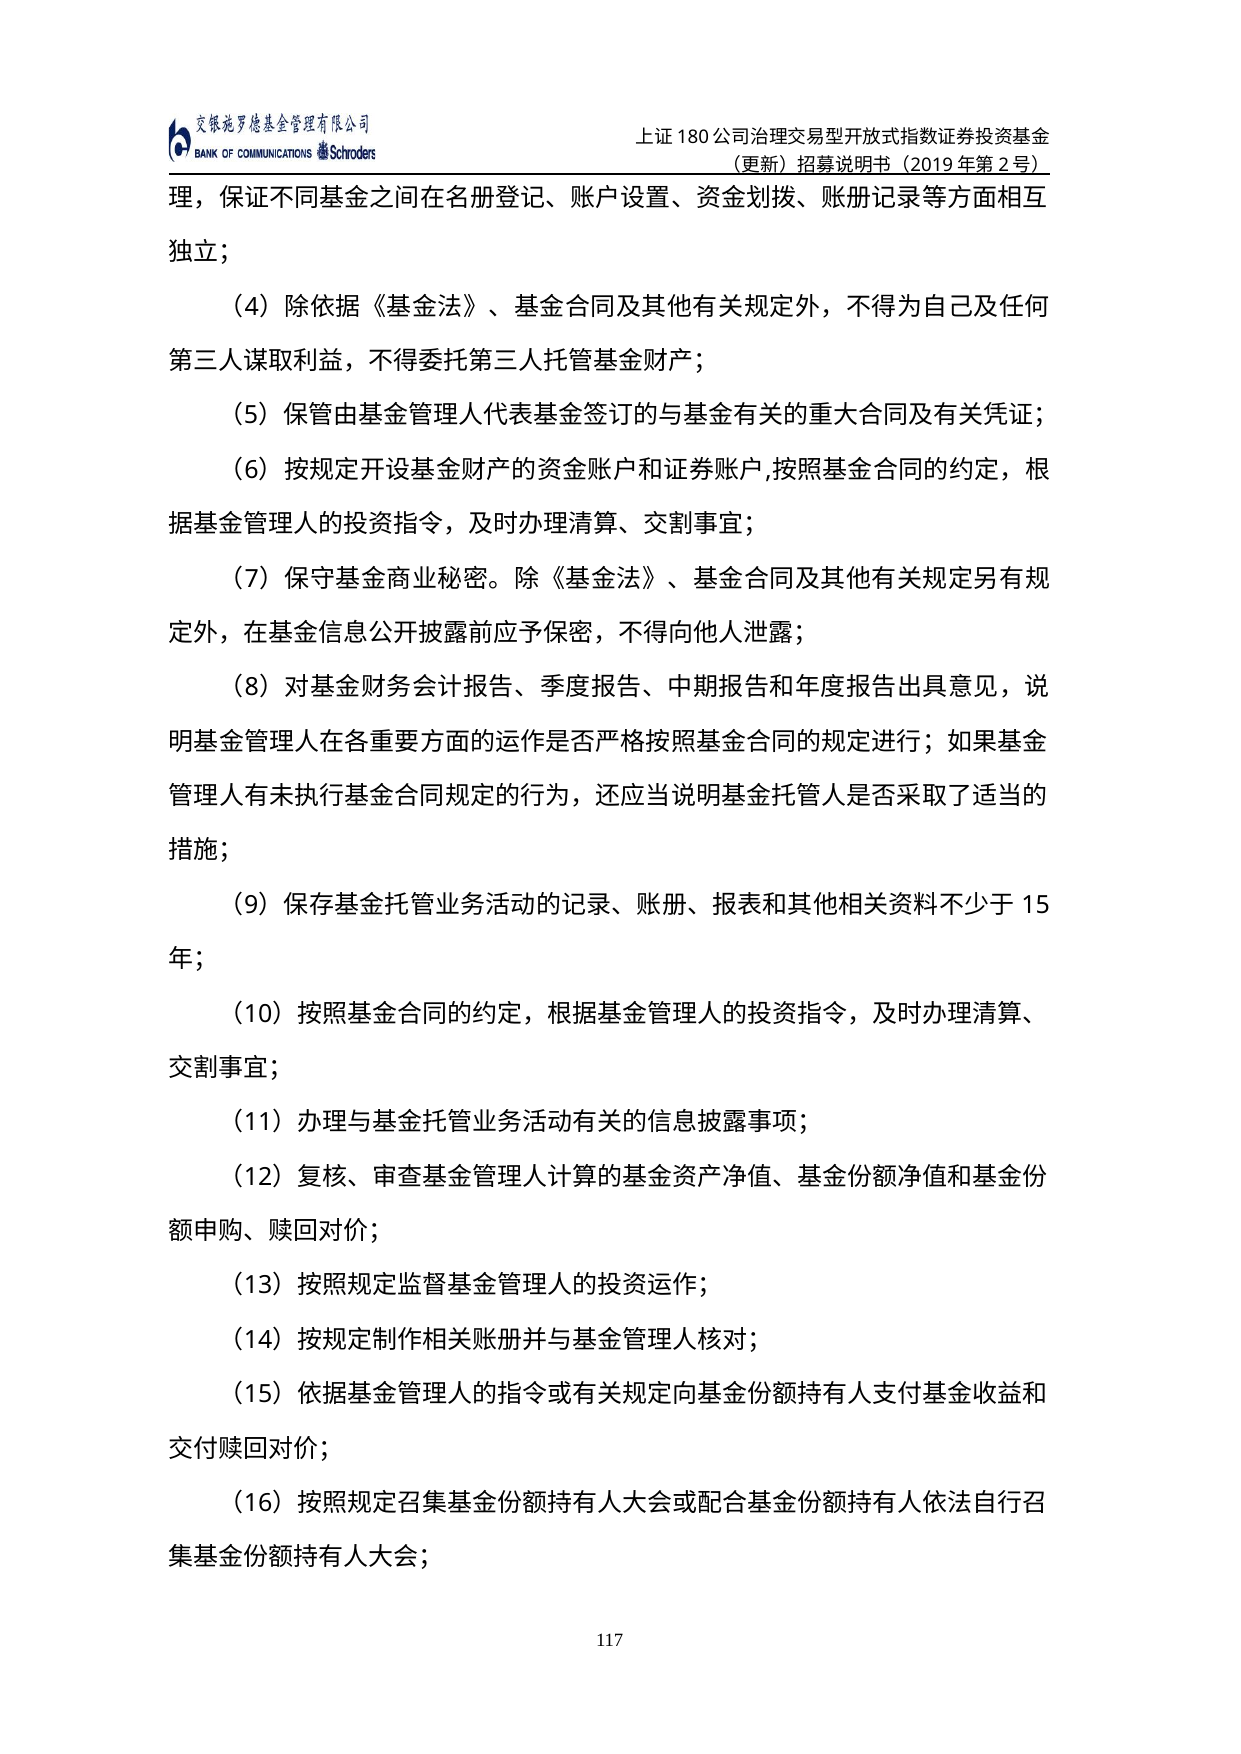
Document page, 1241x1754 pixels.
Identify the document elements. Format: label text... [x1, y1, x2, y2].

text （11）办理与基金托管业务活动有关的信息披露事项； [169, 1102, 1050, 1138]
text （15）依据基金管理人的指令或有关规定向基金份额持有人支付基金收益和交付赎回对价； [169, 1374, 1050, 1464]
text （8）对基金财务会计报告、季度报告、中期报告和年度报告出具意见，说明基金管理人在各重要方面的运作是否严格按照基金合同的规定进行；如果基金管理人有未执行基金合同规定的行为，还应当说明基金托管人是否采取了适当的措施； [169, 667, 1050, 866]
text （10）按照基金合同的约定，根据基金管理人的投资指令，及时办理清算、交割事宜； [169, 993, 1050, 1084]
text （5）保管由基金管理人代表基金签订的与基金有关的重大合同及有关凭证； [169, 395, 1050, 431]
text （4）除依据《基金法》、基金合同及其他有关规定外，不得为自己及任何第三人谋取利益，不得委托第三人托管基金财产； [169, 286, 1050, 377]
text （6）按规定开设基金财产的资金账户和证券账户,按照基金合同的约定，根据基金管理人的投资指令，及时办理清算、交割事宜； [169, 449, 1050, 540]
text （12）复核、审查基金管理人计算的基金资产净值、基金份额净值和基金份额申购、赎回对价； [169, 1156, 1050, 1247]
text （3）建立健全内部风险控制、监察与稽核、财务管理及人事管理等制度，确保基金财产的安全，保证其托管的基金财产与基金托管人自有财产以及不同的基金财产相互独立；对所托管的不同基金财产分别设置账户，独立核算，分账管理，保证不同基金之间在名册登记、账户设置、资金划拨、账册记录等方面相互独立； [169, 177, 1050, 268]
text （13）按照规定监督基金管理人的投资运作； [169, 1265, 1050, 1301]
text （16）按照规定召集基金份额持有人大会或配合基金份额持有人依法自行召集基金份额持有人大会； [169, 1482, 1050, 1573]
text （14）按规定制作相关账册并与基金管理人核对； [169, 1319, 1050, 1356]
picture [168, 113, 375, 162]
text （9）保存基金托管业务活动的记录、账册、报表和其他相关资料不少于15年； [169, 884, 1050, 975]
text （7）保守基金商业秘密。除《基金法》、基金合同及其他有关规定另有规定外，在基金信息公开披露前应予保密，不得向他人泄露； [169, 558, 1050, 649]
